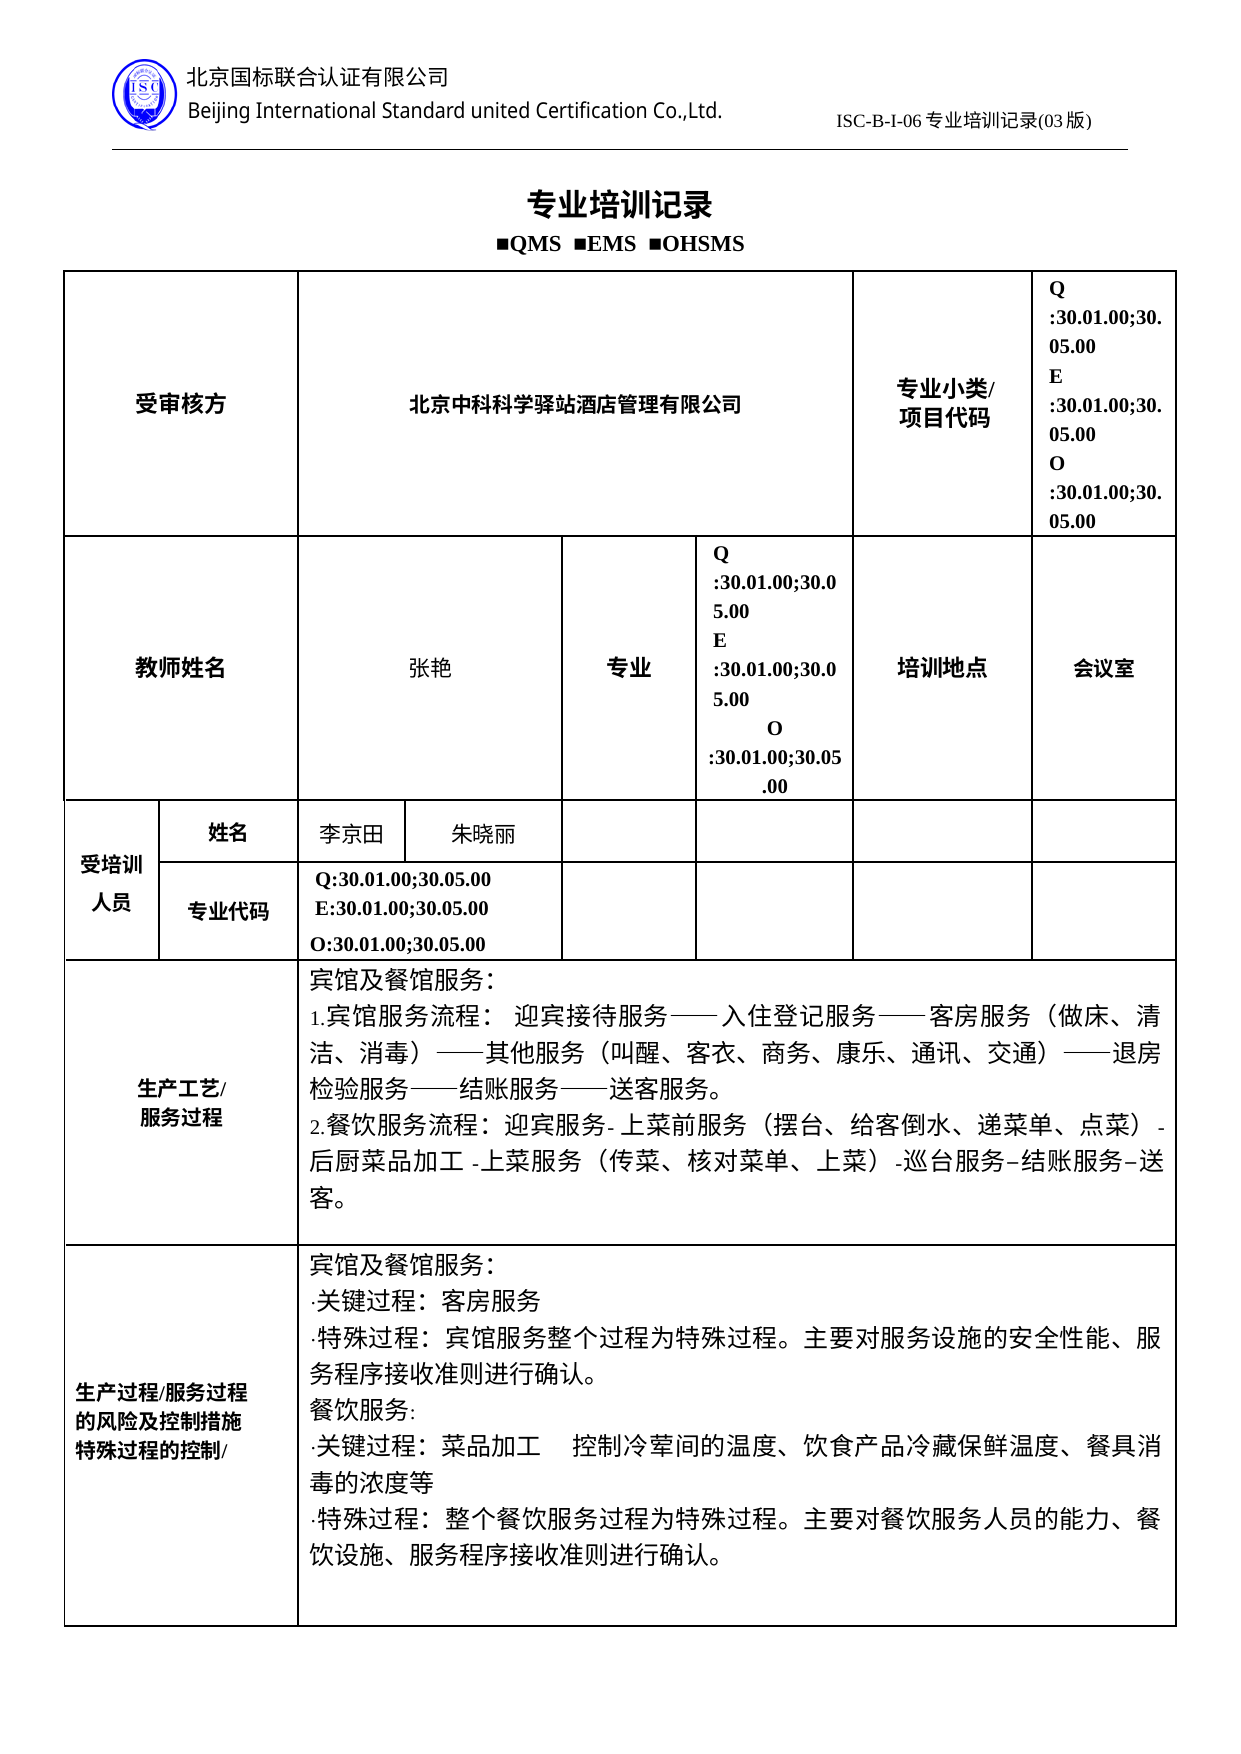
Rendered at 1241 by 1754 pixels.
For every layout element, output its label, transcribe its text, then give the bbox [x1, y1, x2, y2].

table_cell 生产工艺/ 服务过程 [65, 960, 297, 1243]
table_cell 朱晓丽 [406, 801, 561, 861]
table_cell Q:30.01.00;30.05.00 E:30.01.00;30.05.00 O:30.01.00;30.05.00 [697, 537, 852, 799]
table_cell 姓名 [160, 801, 297, 861]
table_header Q:30.01.00;30.05.00 E:30.01.00;30.05.00 O:30.01.00;30.05.00 [1033, 272, 1175, 535]
table_cell 李京田 [299, 801, 404, 861]
table_cell 宾馆及餐馆服务： 1.宾馆服务流程： 迎宾接待服务——入住登记服务——客房服务（做床、清洁、消毒）——其他服务（叫醒、客衣、商务、康乐、通讯、交通）——退房检验服务——结账服务——送客服务。 2.餐饮服务流程：迎宾服务- 上菜前服务（摆台、给客倒水、递菜单、点菜）-后厨菜品加工 -上菜服务（传菜、核对菜单、上菜）-巡台服务–结账服务–送客。 [299, 961, 1175, 1243]
table_header 北京中科科学驿站酒店管理有限公司 [299, 272, 852, 535]
table_header 专业小类/ 项目代码 [854, 272, 1031, 535]
table_cell [563, 801, 695, 861]
text ■QMS ■EMS ■OHSMS [112, 224, 1128, 258]
table_header 受审核方 [65, 272, 297, 535]
table_cell 教师姓名 [65, 537, 297, 799]
table_cell [1033, 801, 1175, 861]
table_cell 受培训人员 [65, 800, 158, 958]
table_cell 张艳 [299, 537, 561, 799]
table_cell 宾馆及餐馆服务： ·关键过程：客房服务 ·特殊过程：宾馆服务整个过程为特殊过程。主要对服务设施的安全性能、服务程序接收准则进行确认。 餐饮服务: ·关键过程：菜品加工 控制冷荤间的温度、饮食产品冷藏保鲜温度、餐具消毒的浓度等 ·特殊过程：整个餐饮服务过程为特殊过程。主要对餐饮服务人员的能力、餐饮设施、服务程序接收准则进行确认。 [299, 1246, 1175, 1625]
table_cell 会议室 [1033, 537, 1175, 799]
text 专业培训记录 [112, 187, 1128, 224]
table_cell 专业代码 [160, 863, 297, 958]
table_cell [563, 863, 695, 958]
table_cell [697, 863, 852, 958]
picture [112, 59, 180, 131]
table_cell [854, 863, 1031, 958]
table_cell [854, 801, 1031, 861]
table_cell 专业 [563, 537, 695, 799]
table_cell 生产过程/服务过程 的风险及控制措施 特殊过程的控制/ [65, 1245, 297, 1625]
table_cell [1033, 863, 1175, 958]
table_cell Q:30.01.00;30.05.00 E:30.01.00;30.05.00 O:30.01.00;30.05.00 [299, 863, 561, 958]
table_cell 培训地点 [854, 537, 1031, 799]
table_cell [697, 801, 852, 861]
